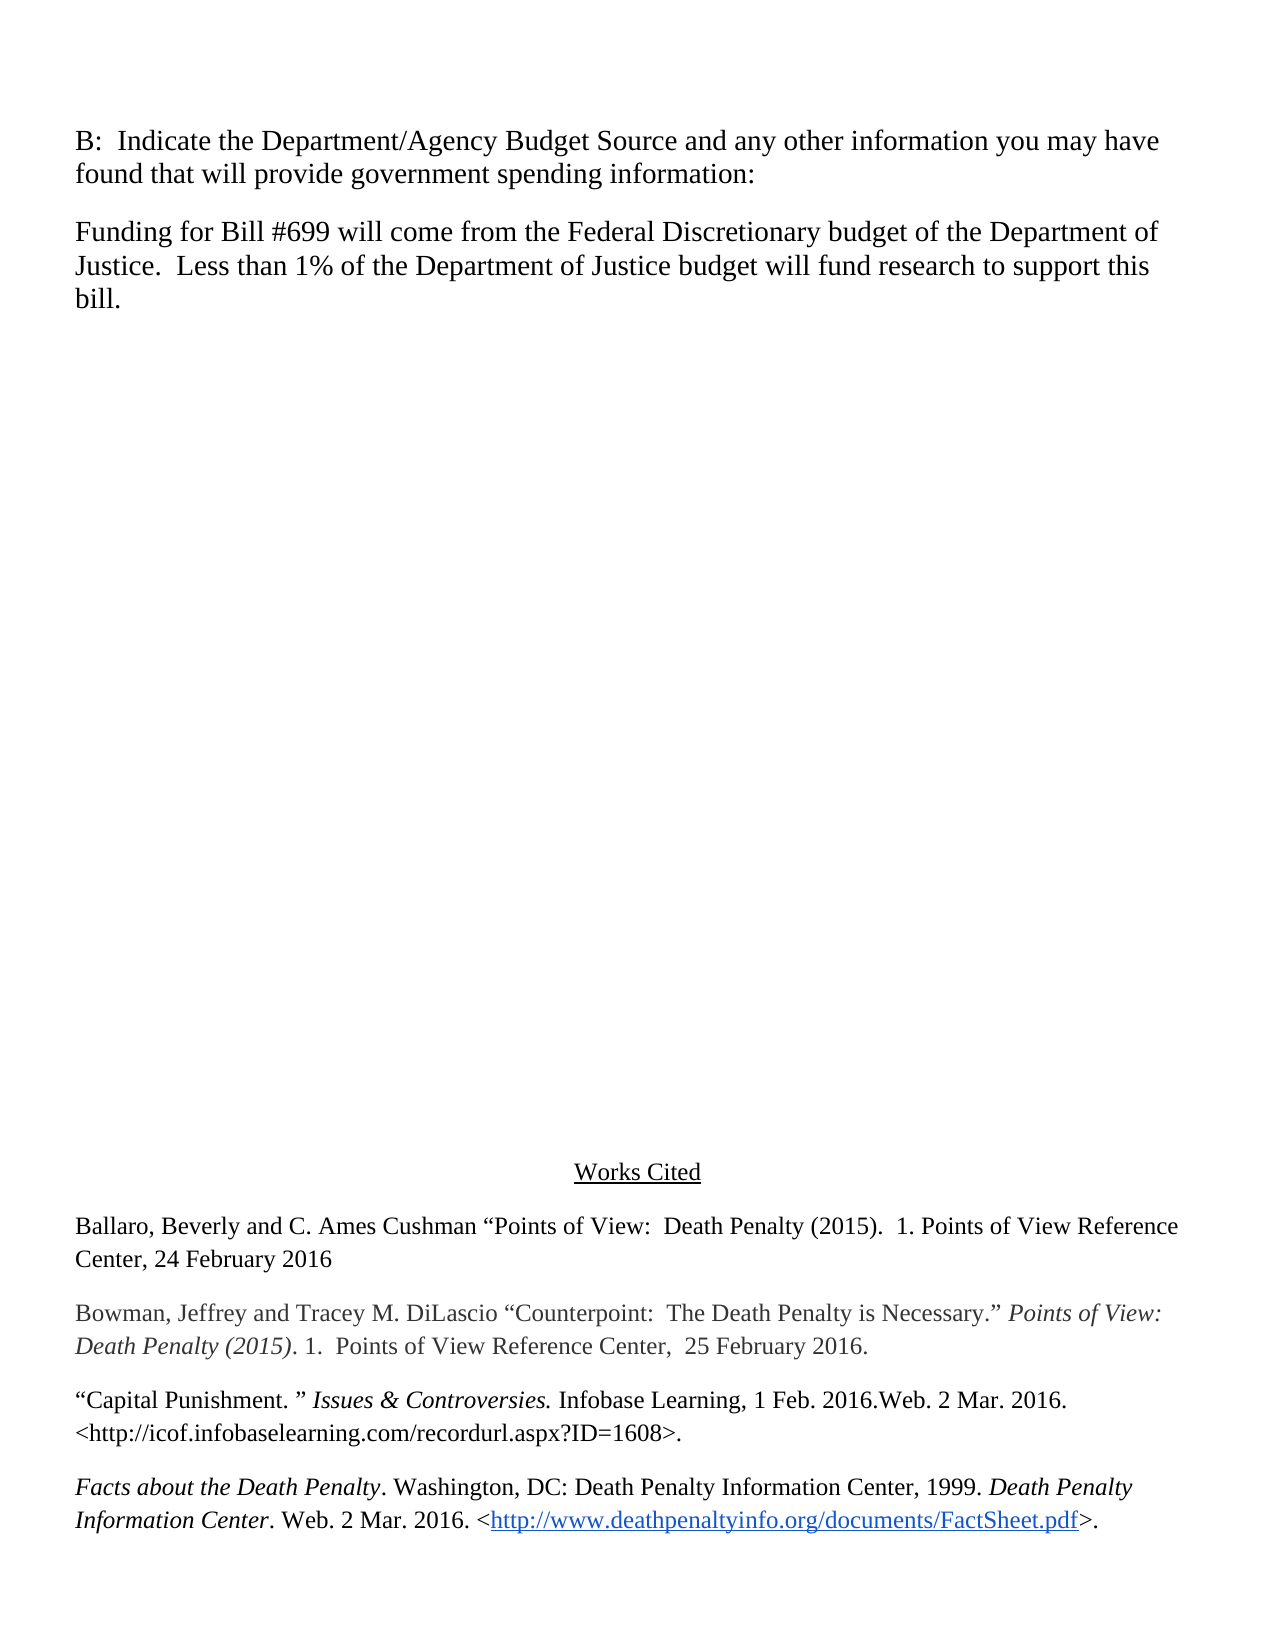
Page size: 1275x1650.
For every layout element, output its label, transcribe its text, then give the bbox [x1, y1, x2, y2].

text “Capital Punishment. ” Issues & Controversies. Infobase Learning, 1 Feb. 2016.Web. 2 Mar. 2016. <http://icof.infobaselearning.com/recordurl.aspx?ID=1608>. [75, 1385, 1200, 1447]
text Ballaro, Beverly and C. Ames Cushman “Points of View: Death Penalty (2015). 1. Points of View Reference Center, 24 February 2016 [75, 1211, 1200, 1273]
text B: Indicate the Department/Agency Budget Source and any other information you may have found that will provide government spending information: [756, 123, 1200, 190]
text Funding for Bill #699 will come from the Federal Discretionary budget of the Department of Justice. Less than 1% of the Department of Justice budget will fund research to support this bill. [121, 214, 1200, 315]
text Works Cited [75, 1157, 1200, 1186]
text Facts about the Death Penalty. Washington, DC: Death Penalty Information Center, 1999. Death Penalty Information Center. Web. 2 Mar. 2016. <http://www.deathpenaltyinfo.org/documents/FactSheet.pdf>. [75, 1472, 1200, 1534]
text Bowman, Jeffrey and Tracey M. DiLascio “Counterpoint: The Death Penalty is Necessary.” Points of View: Death Penalty (2015). 1. Points of View Reference Center, 25 February 2016. [75, 1298, 1200, 1360]
